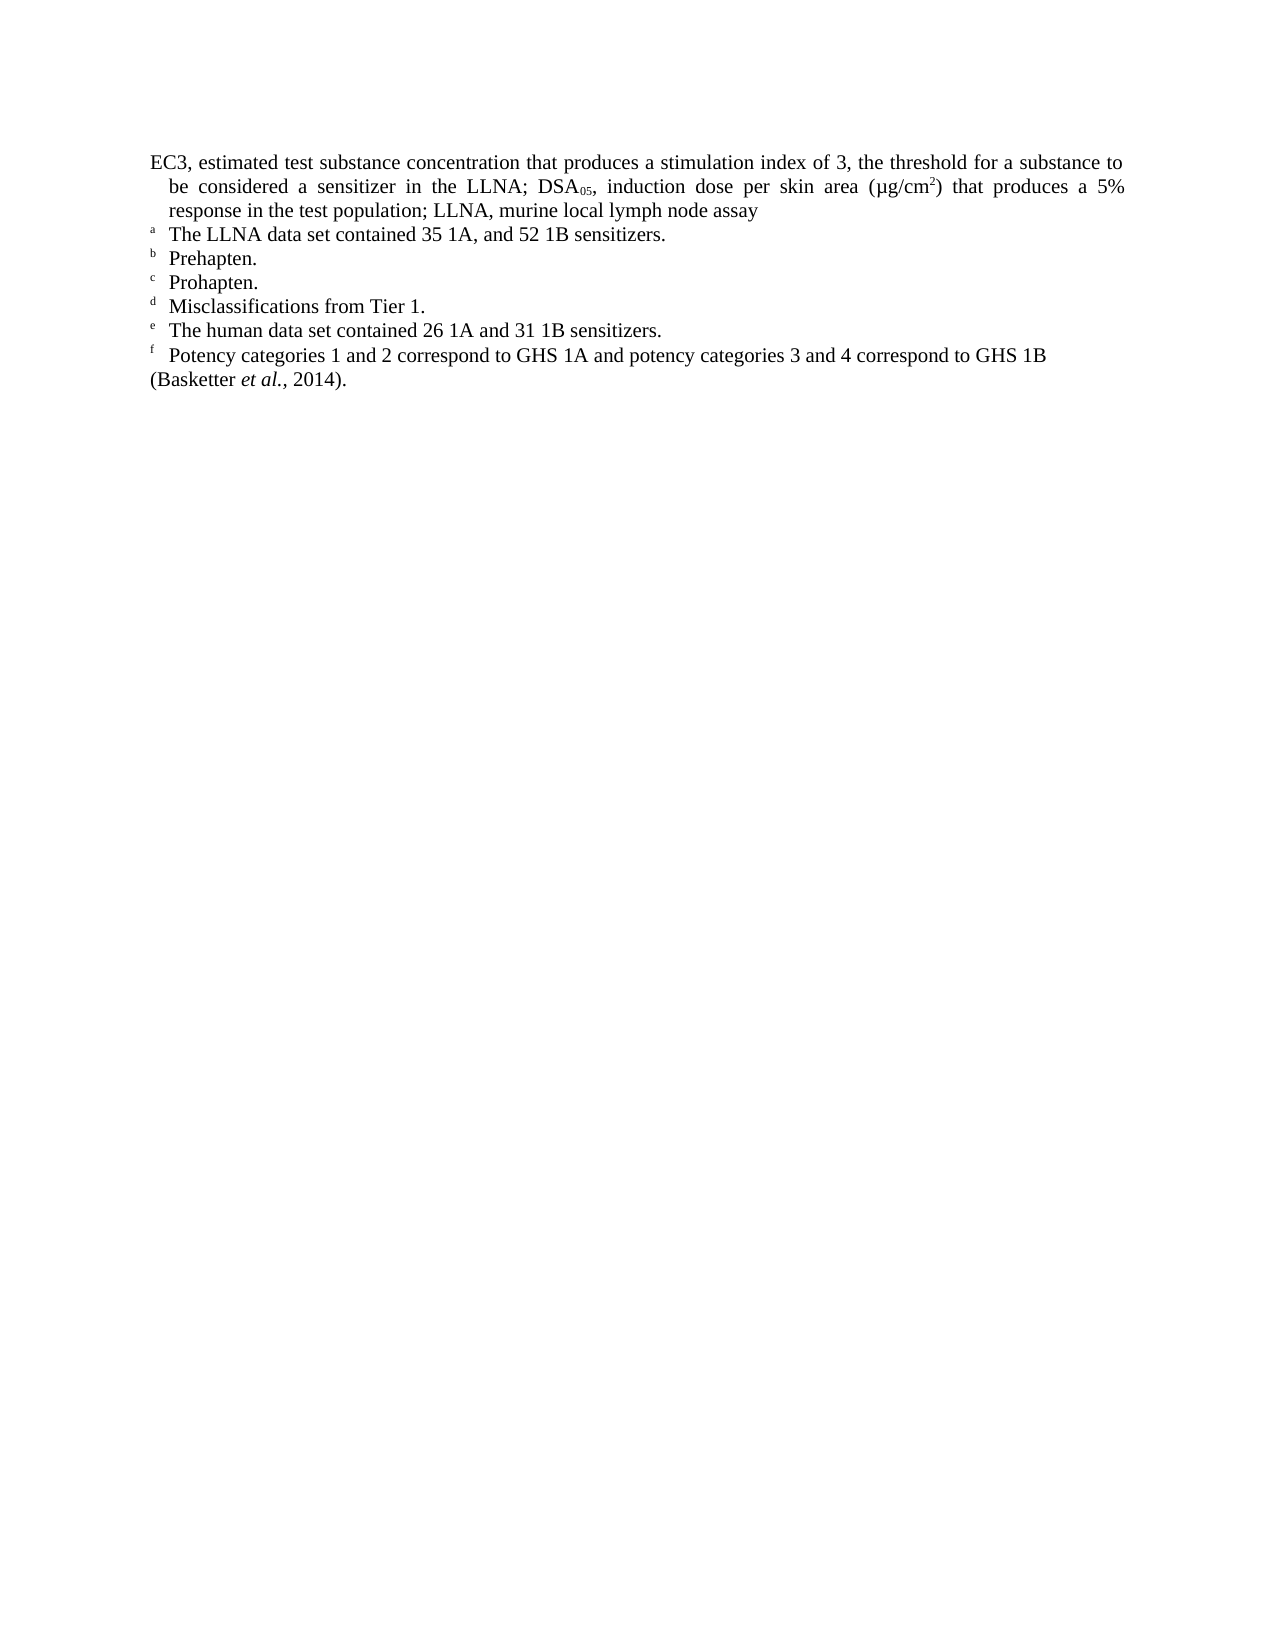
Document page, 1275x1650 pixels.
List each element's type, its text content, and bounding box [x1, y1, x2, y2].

text a The LLNA data set contained 35 1A, and 52 1B sensitizers. [150, 222, 1125, 246]
text c Prohapten. [150, 270, 1125, 294]
text b Prehapten. [150, 246, 1125, 270]
text d Misclassifications from Tier 1. [150, 294, 1125, 318]
text e The human data set contained 26 1A and 31 1B sensitizers. [150, 318, 1125, 342]
text f Potency categories 1 and 2 correspond to GHS 1A and potency categories 3 and 4 correspond to GHS 1B (Basketter et al., 2014). [150, 342, 1125, 391]
text EC3, estimated test substance concentration that produces a stimulation index of 3, the threshold for a substance to be considered a sensitizer in the LLNA; DSA05, induction dose per skin area (µg/cm2) that produces a 5% response in the test population; LLNA, murine local lymph node assay [150, 150, 1125, 222]
